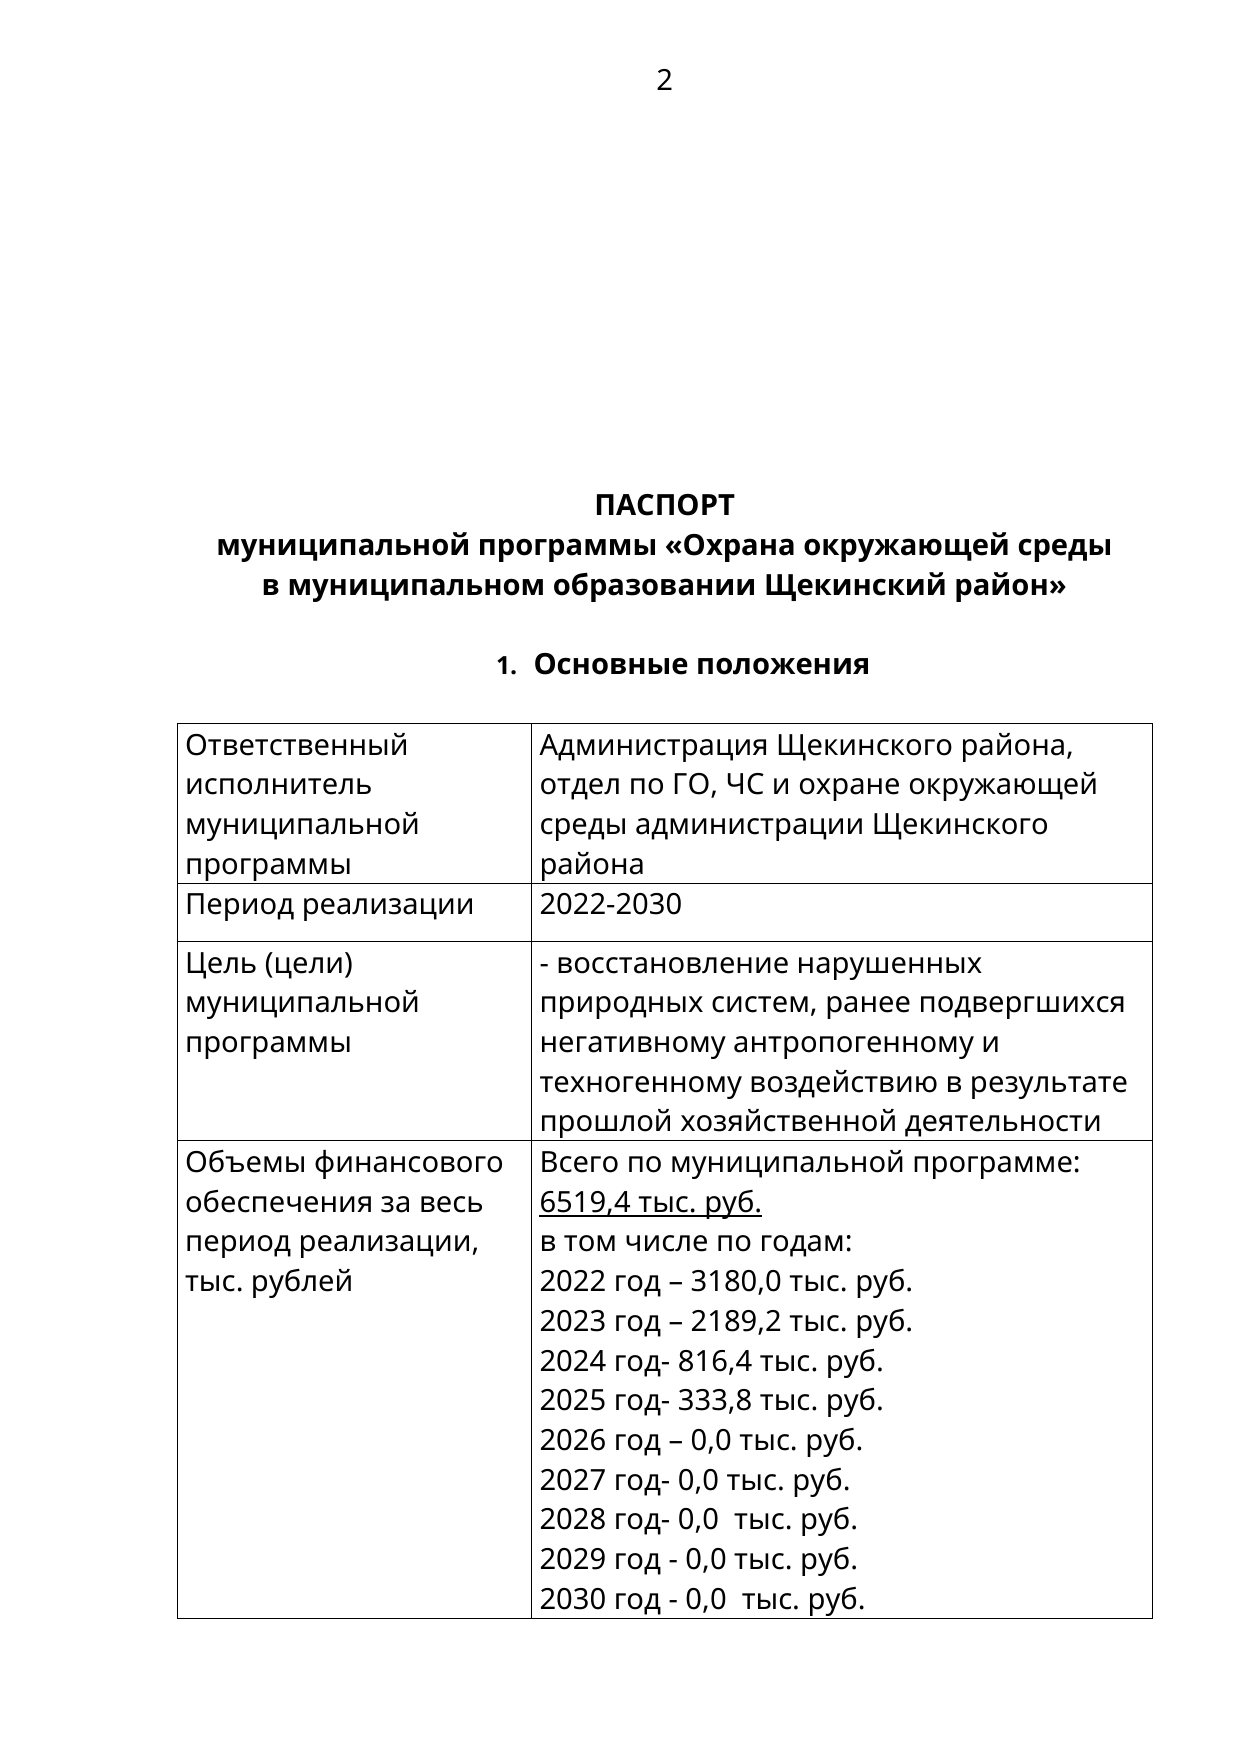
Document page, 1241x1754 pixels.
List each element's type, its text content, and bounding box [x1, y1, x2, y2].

table_cell Период реализации [178, 884, 531, 941]
text муниципальной программы «Охрана окружающей среды [177, 524, 1152, 564]
table_header Администрация Щекинского района, отдел по ГО, ЧС и охране окружающей среды администрации Щекинского района [532, 724, 1152, 883]
table_header Ответственный исполнитель муниципальной программы [178, 724, 531, 883]
table_cell 2022-2030 [532, 884, 1152, 941]
text в муниципальном образовании Щекинский район» [177, 564, 1152, 604]
table_cell - восстановление нарушенных природных систем, ранее подвергшихся негативному антропогенному и техногенному воздействию в результате прошлой хозяйственной деятельности [532, 942, 1152, 1140]
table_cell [178, 1141, 531, 1618]
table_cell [532, 1141, 1152, 1618]
table_cell Цель (цели) муниципальной программы [178, 942, 531, 1140]
text ПАСПОРТ [177, 485, 1152, 524]
list Основные положения [215, 643, 1152, 683]
